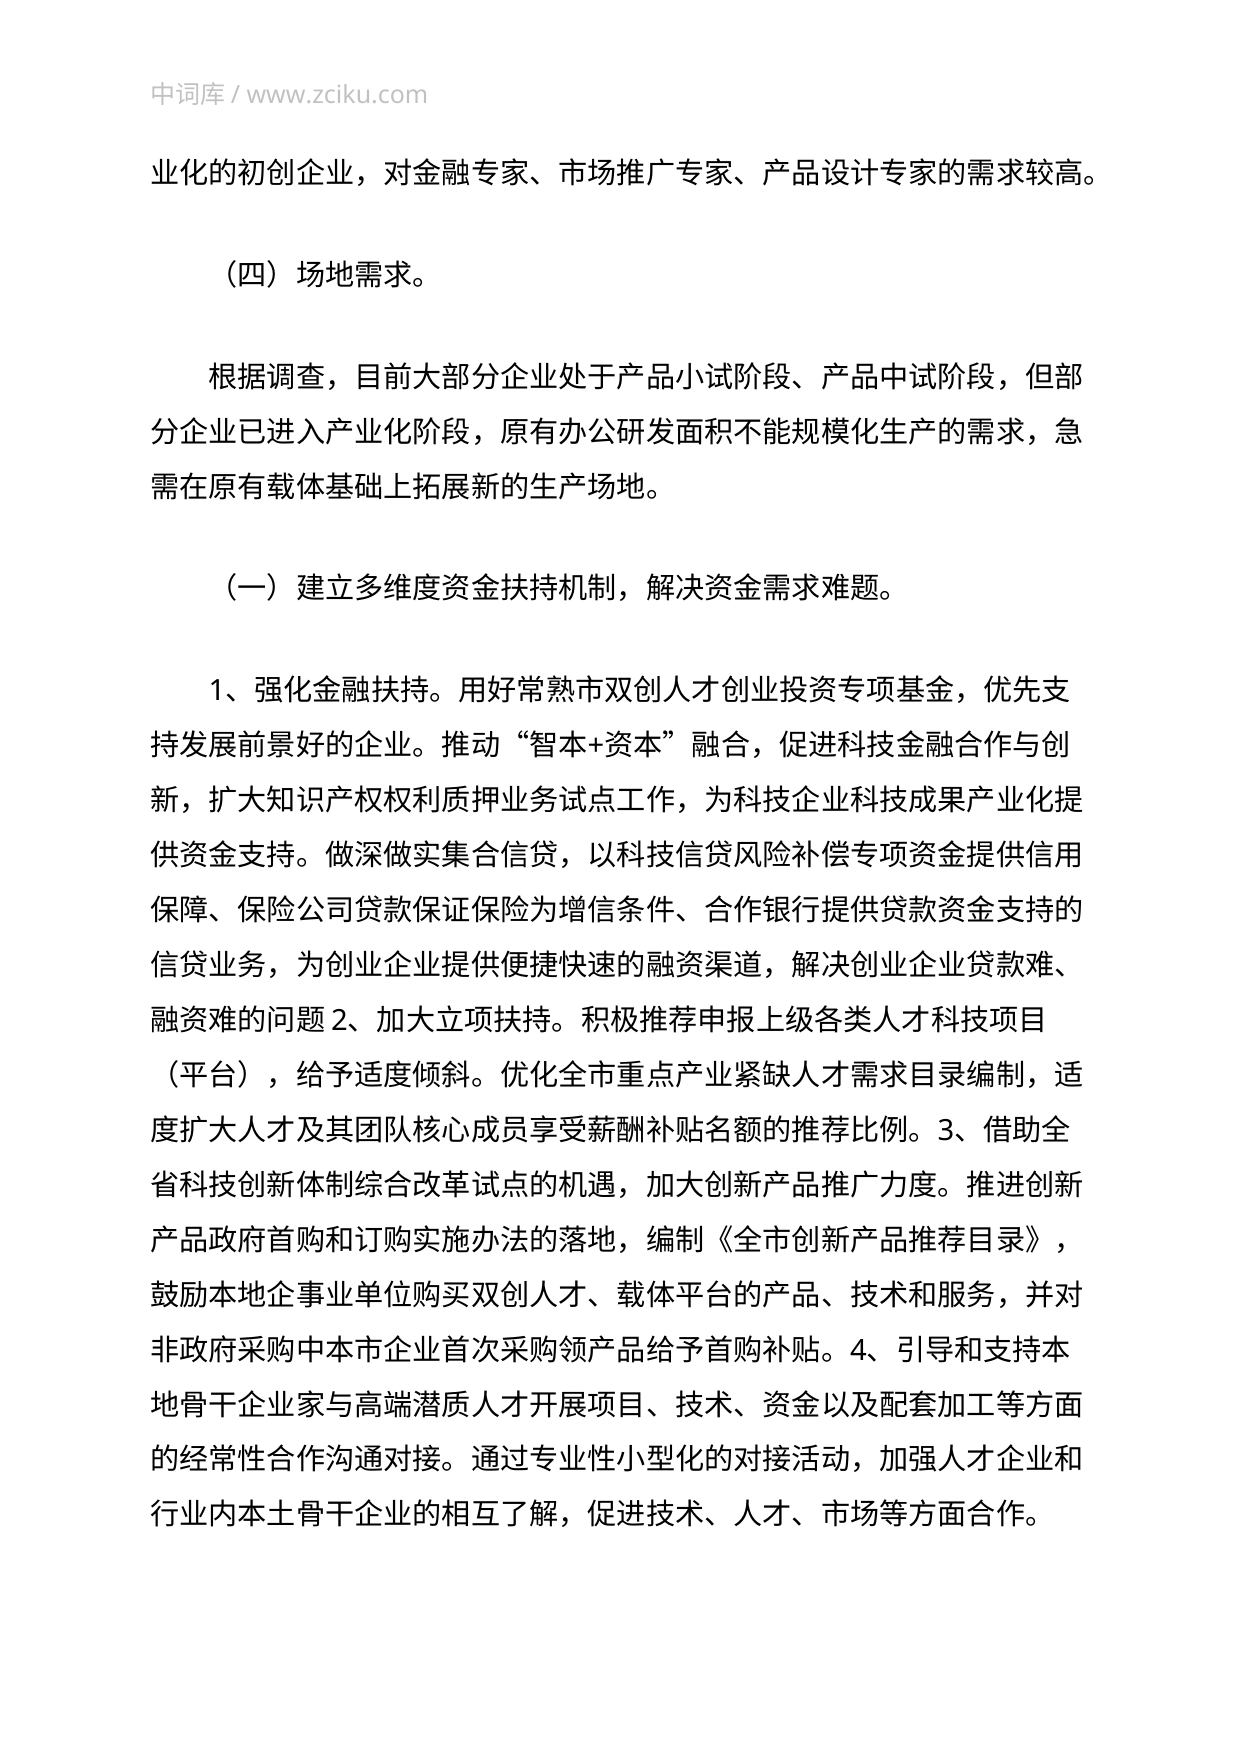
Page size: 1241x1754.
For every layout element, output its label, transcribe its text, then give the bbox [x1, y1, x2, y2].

text 1、强化金融扶持。用好常熟市双创人才创业投资专项基金，优先支持发展前景好的企业。推动“智本+资本”融合，促进科技金融合作与创新，扩大知识产权权利质押业务试点工作，为科技企业科技成果产业化提供资金支持。做深做实集合信贷，以科技信贷风险补偿专项资金提供信用保障、保险公司贷款保证保险为增信条件、合作银行提供贷款资金支持的信贷业务，为创业企业提供便捷快速的融资渠道，解决创业企业贷款难、融资难的问题2、加大立项扶持。积极推荐申报上级各类人才科技项目（平台），给予适度倾斜。优化全市重点产业紧缺人才需求目录编制，适度扩大人才及其团队核心成员享受薪酬补贴名额的推荐比例。3、借助全省科技创新体制综合改革试点的机遇，加大创新产品推广力度。推进创新产品政府首购和订购实施办法的落地，编制《全市创新产品推荐目录》，鼓励本地企事业单位购买双创人才、载体平台的产品、技术和服务，并对非政府采购中本市企业首次采购领产品给予首购补贴。4、引导和支持本地骨干企业家与高端潜质人才开展项目、技术、资金以及配套加工等方面的经常性合作沟通对接。通过专业性小型化的对接活动，加强人才企业和行业内本土骨干企业的相互了解，促进技术、人才、市场等方面合作。 [150, 667, 1090, 1533]
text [150, 150, 1090, 192]
text 根据调查，目前大部分企业处于产品小试阶段、产品中试阶段，但部分企业已进入产业化阶段，原有办公研发面积不能规模化生产的需求，急需在原有载体基础上拓展新的生产场地。 [150, 353, 1090, 506]
text （一）建立多维度资金扶持机制，解决资金需求难题。 [150, 565, 1090, 607]
text （四）场地需求。 [150, 252, 1090, 294]
